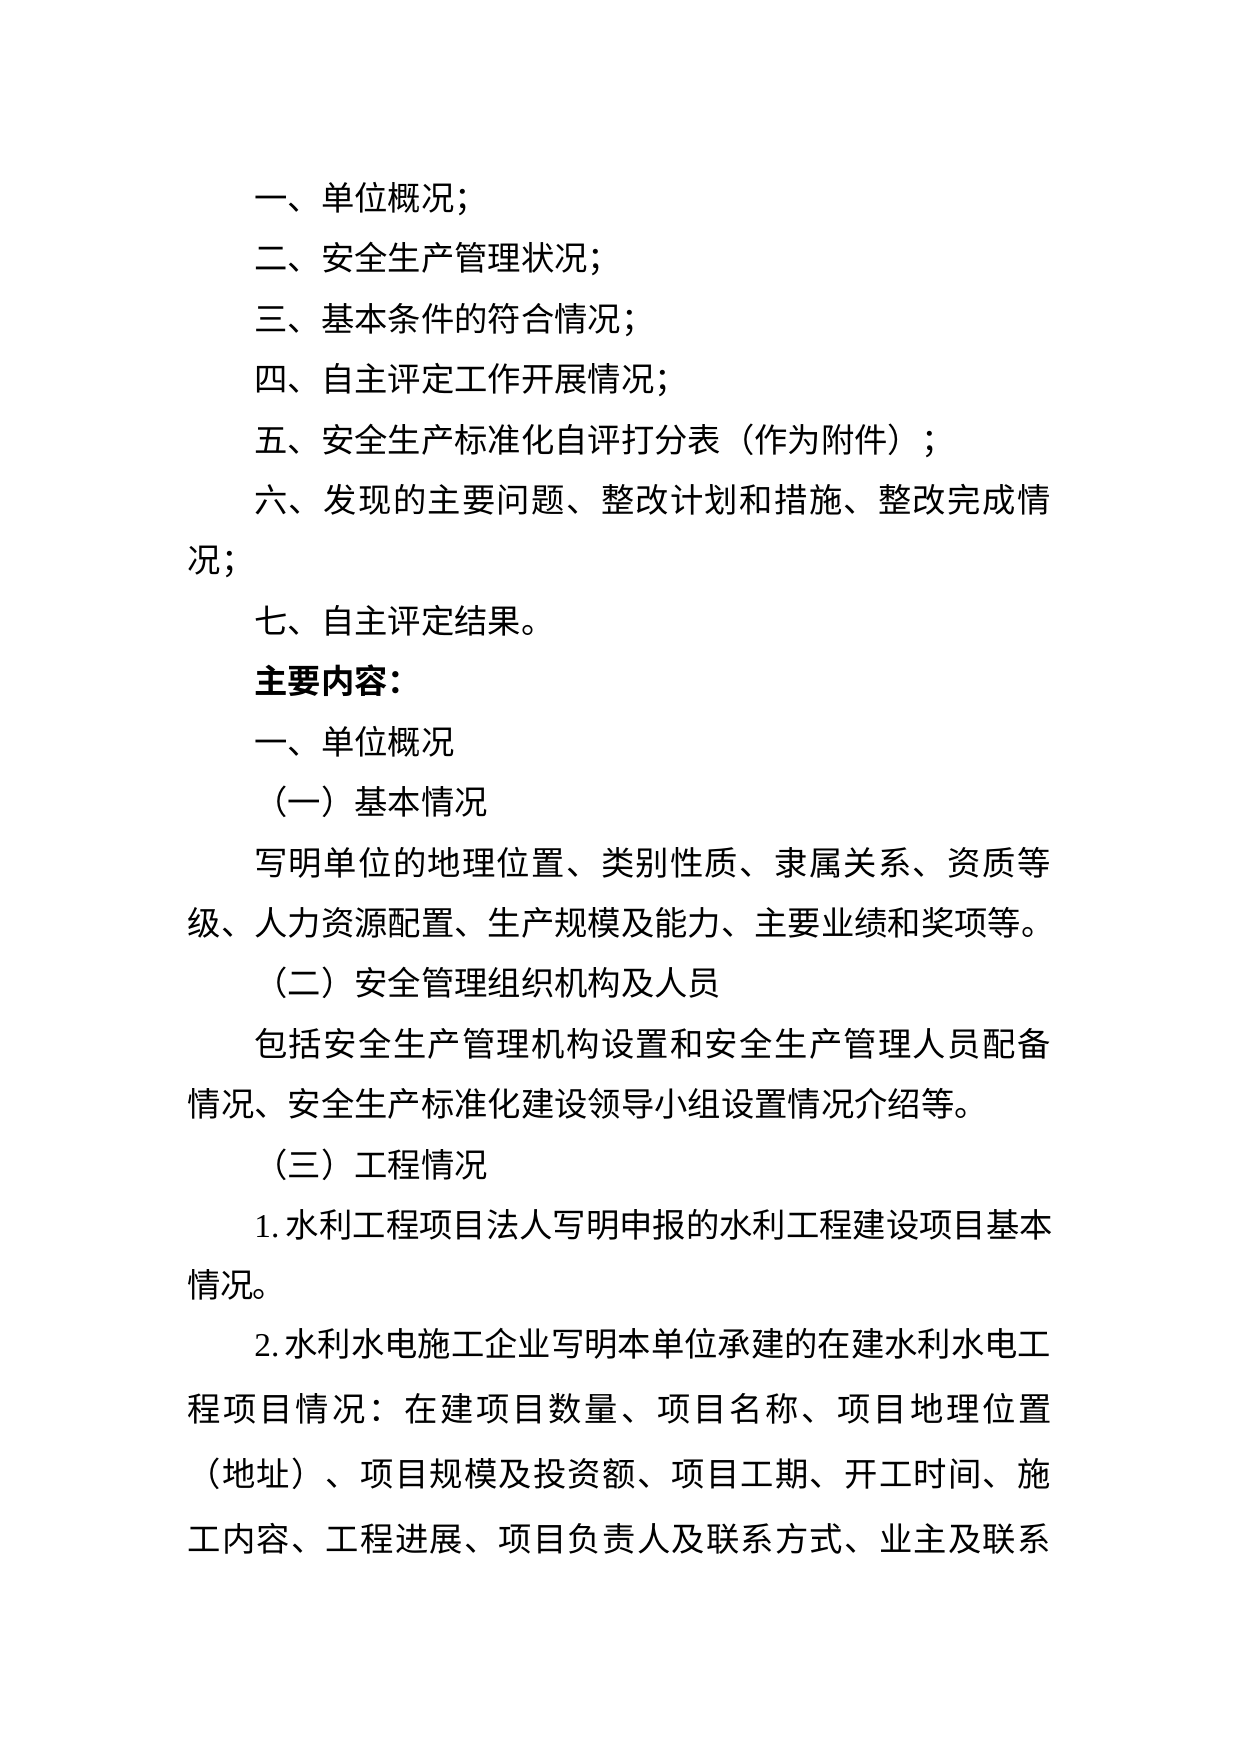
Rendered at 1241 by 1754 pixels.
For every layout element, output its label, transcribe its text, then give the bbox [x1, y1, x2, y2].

text （二）安全管理组织机构及人员 [187, 947, 1053, 1008]
text 一、单位概况 [187, 706, 1053, 766]
text （一）基本情况 [187, 766, 1053, 827]
text 1.水利工程项目法人写明申报的水利工程建设项目基本情况。 [187, 1189, 1053, 1310]
text 四、自主评定工作开展情况； [187, 343, 1053, 404]
text 五、安全生产标准化自评打分表（作为附件）； [187, 404, 1053, 464]
text 七、自主评定结果。 [187, 585, 1053, 645]
text 包括安全生产管理机构设置和安全生产管理人员配备情况、安全生产标准化建设领导小组设置情况介绍等。 [187, 1008, 1053, 1129]
text 一、单位概况； [187, 162, 1053, 222]
text 主要内容： [187, 645, 1053, 706]
text 三、基本条件的符合情况； [187, 283, 1053, 343]
text 二、安全生产管理状况； [187, 222, 1053, 283]
text 六、发现的主要问题、整改计划和措施、整改完成情况； [187, 464, 1053, 585]
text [187, 1310, 1053, 1570]
text （三）工程情况 [187, 1129, 1053, 1189]
text 写明单位的地理位置、类别性质、隶属关系、资质等级、人力资源配置、生产规模及能力、主要业绩和奖项等。 [187, 827, 1053, 947]
